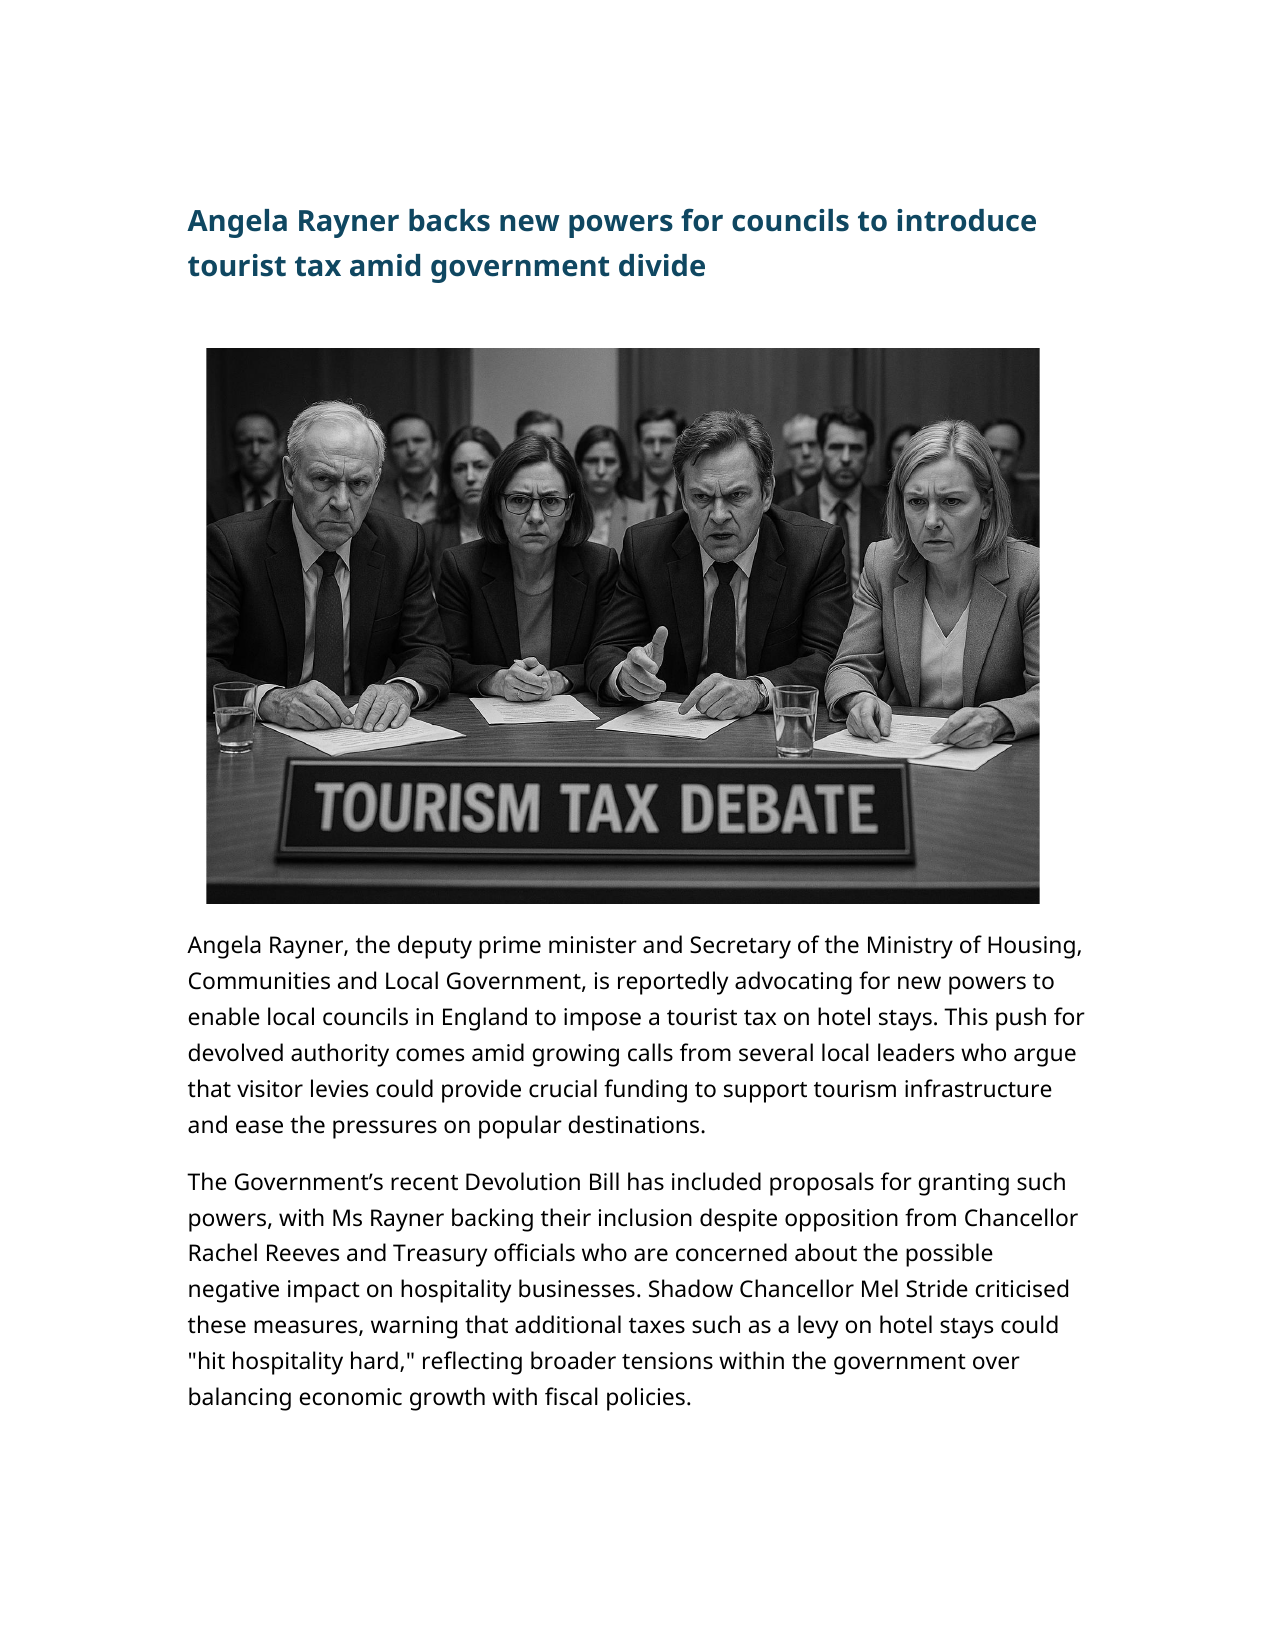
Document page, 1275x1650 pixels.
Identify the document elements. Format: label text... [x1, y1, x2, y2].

picture [206, 348, 1040, 904]
text Angela Rayner, the deputy prime minister and Secretary of the Ministry of Housing, Communities and Local Government, is reportedly advocating for new powers to enable local councils in England to impose a tourist tax on hotel stays. This push for devolved authority comes amid growing calls from several local leaders who argue that visitor levies could provide crucial funding to support tourism infrastructure and ease the pressures on popular destinations. [187, 929, 1087, 1140]
text The Government’s recent Devolution Bill has included proposals for granting such powers, with Ms Rayner backing their inclusion despite opposition from Chancellor Rachel Reeves and Treasury officials who are concerned about the possible negative impact on hospitality businesses. Shadow Chancellor Mel Stride criticised these measures, warning that additional taxes such as a levy on hotel stays could "hit hospitality hard," reflecting broader tensions within the government over balancing economic growth with fiscal policies. [187, 1166, 1087, 1412]
subtitle Angela Rayner backs new powers for councils to introduce tourist tax amid government divide [187, 200, 1087, 285]
